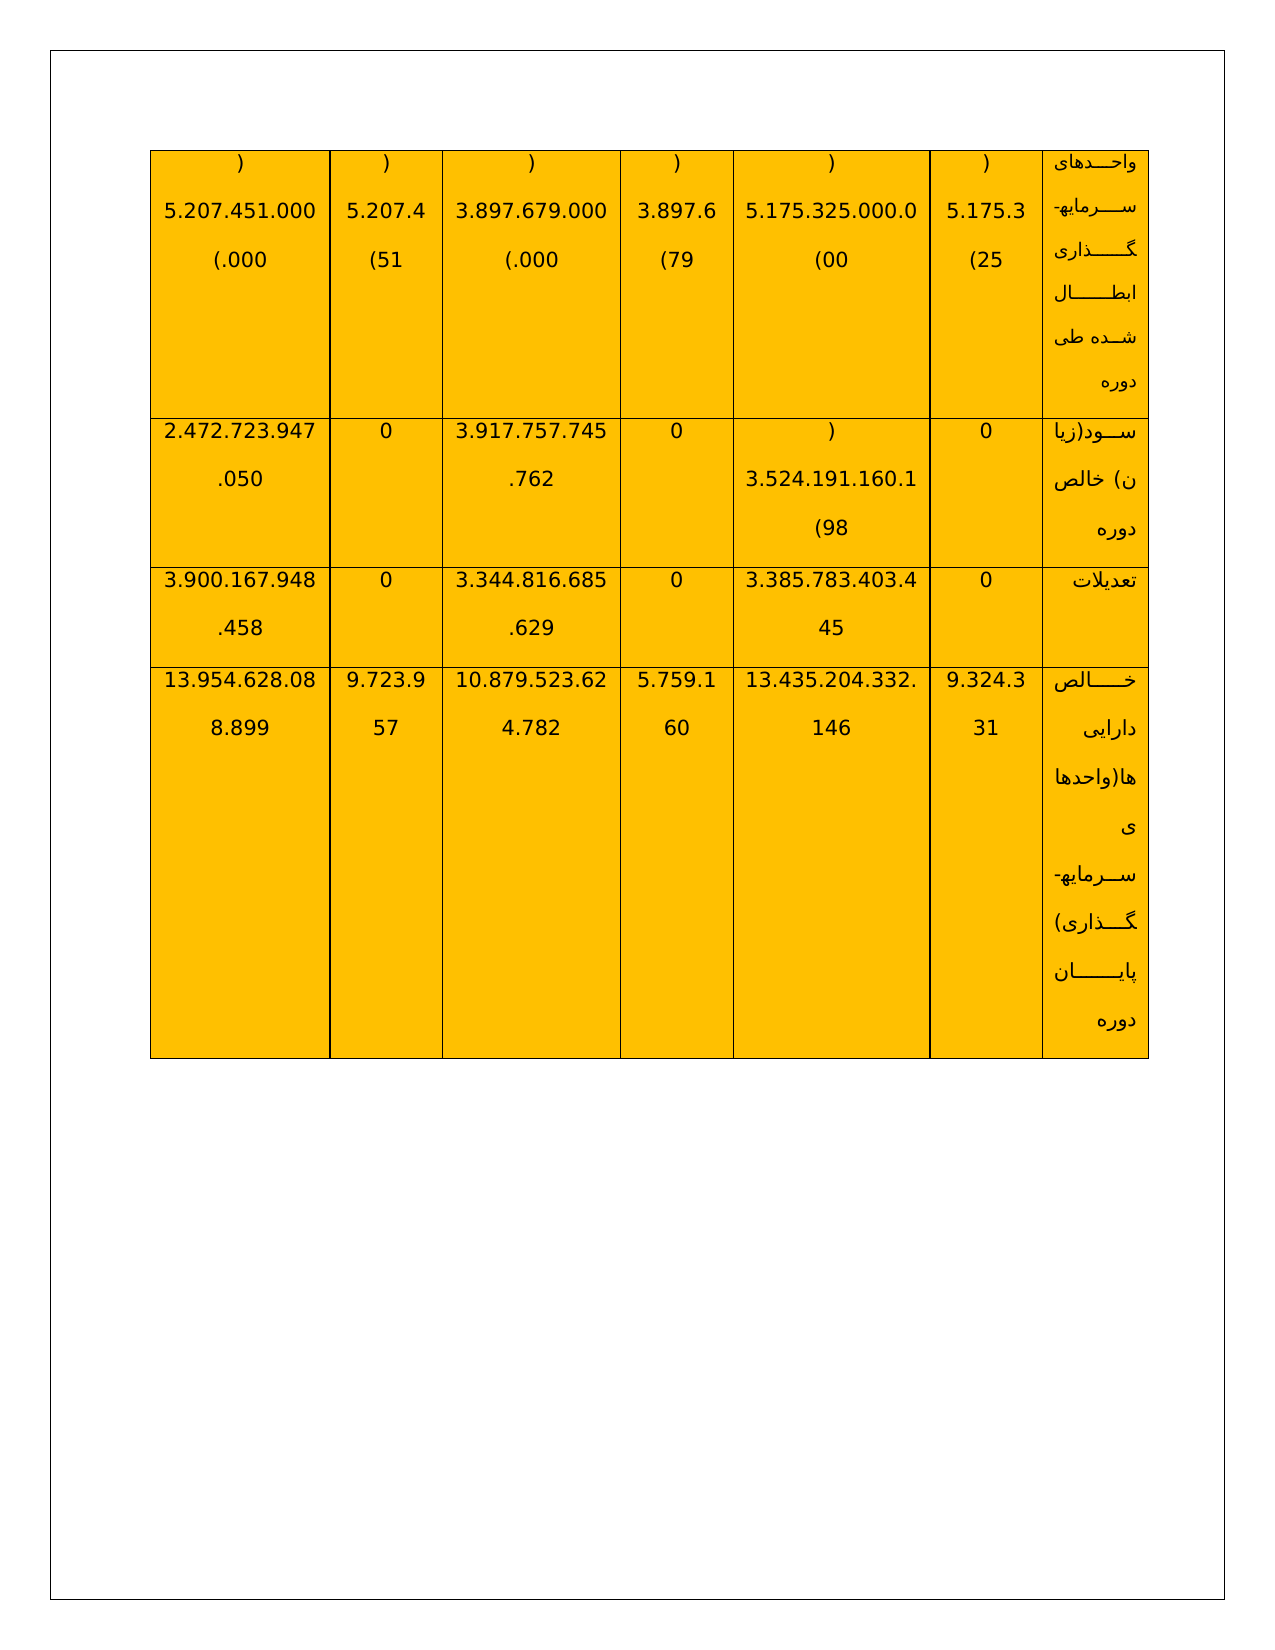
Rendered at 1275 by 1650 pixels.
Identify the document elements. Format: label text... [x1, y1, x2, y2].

table_cell 13.954.628.088.899 [151, 668, 329, 1058]
table_cell 3.385.783.403.445 [734, 568, 929, 667]
table_cell (5.175.325.000.000) [734, 151, 929, 418]
table_cell 5.759.160 [621, 668, 733, 1058]
table_cell واحدهای سرمایهگذاری ابطال شده طی دوره [1043, 151, 1148, 418]
table_cell 9.723.957 [331, 668, 442, 1058]
table_cell 0 [331, 568, 442, 667]
table_cell 2.472.723.947.050 [151, 419, 329, 567]
table_cell (5.207.451) [331, 151, 442, 418]
table_cell 0 [931, 568, 1042, 667]
table_cell 3.900.167.948.458 [151, 568, 329, 667]
table_cell 13.435.204.332.146 [734, 668, 929, 1058]
table_cell 0 [621, 568, 733, 667]
table_cell 0 [621, 419, 733, 567]
table_cell 0 [331, 419, 442, 567]
table_cell (5.175.325) [931, 151, 1042, 418]
table_cell 3.344.816.685.629 [443, 568, 620, 667]
table_cell 0 [931, 419, 1042, 567]
table_cell 9.324.331 [931, 668, 1042, 1058]
table_cell (3.524.191.160.198) [734, 419, 929, 567]
table_cell خالص دارایی ها(واحدهای سرمایهگذاری) پایان دوره [1043, 668, 1148, 1058]
table_cell سود(زیان) خالص دوره [1043, 419, 1148, 567]
table_cell (3.897.679) [621, 151, 733, 418]
table_cell 10.879.523.624.782 [443, 668, 620, 1058]
table_cell (3.897.679.000.000) [443, 151, 620, 418]
table_cell 3.917.757.745.762 [443, 419, 620, 567]
table_cell (5.207.451.000.000) [151, 151, 329, 418]
table_cell تعدیلات [1043, 568, 1148, 667]
